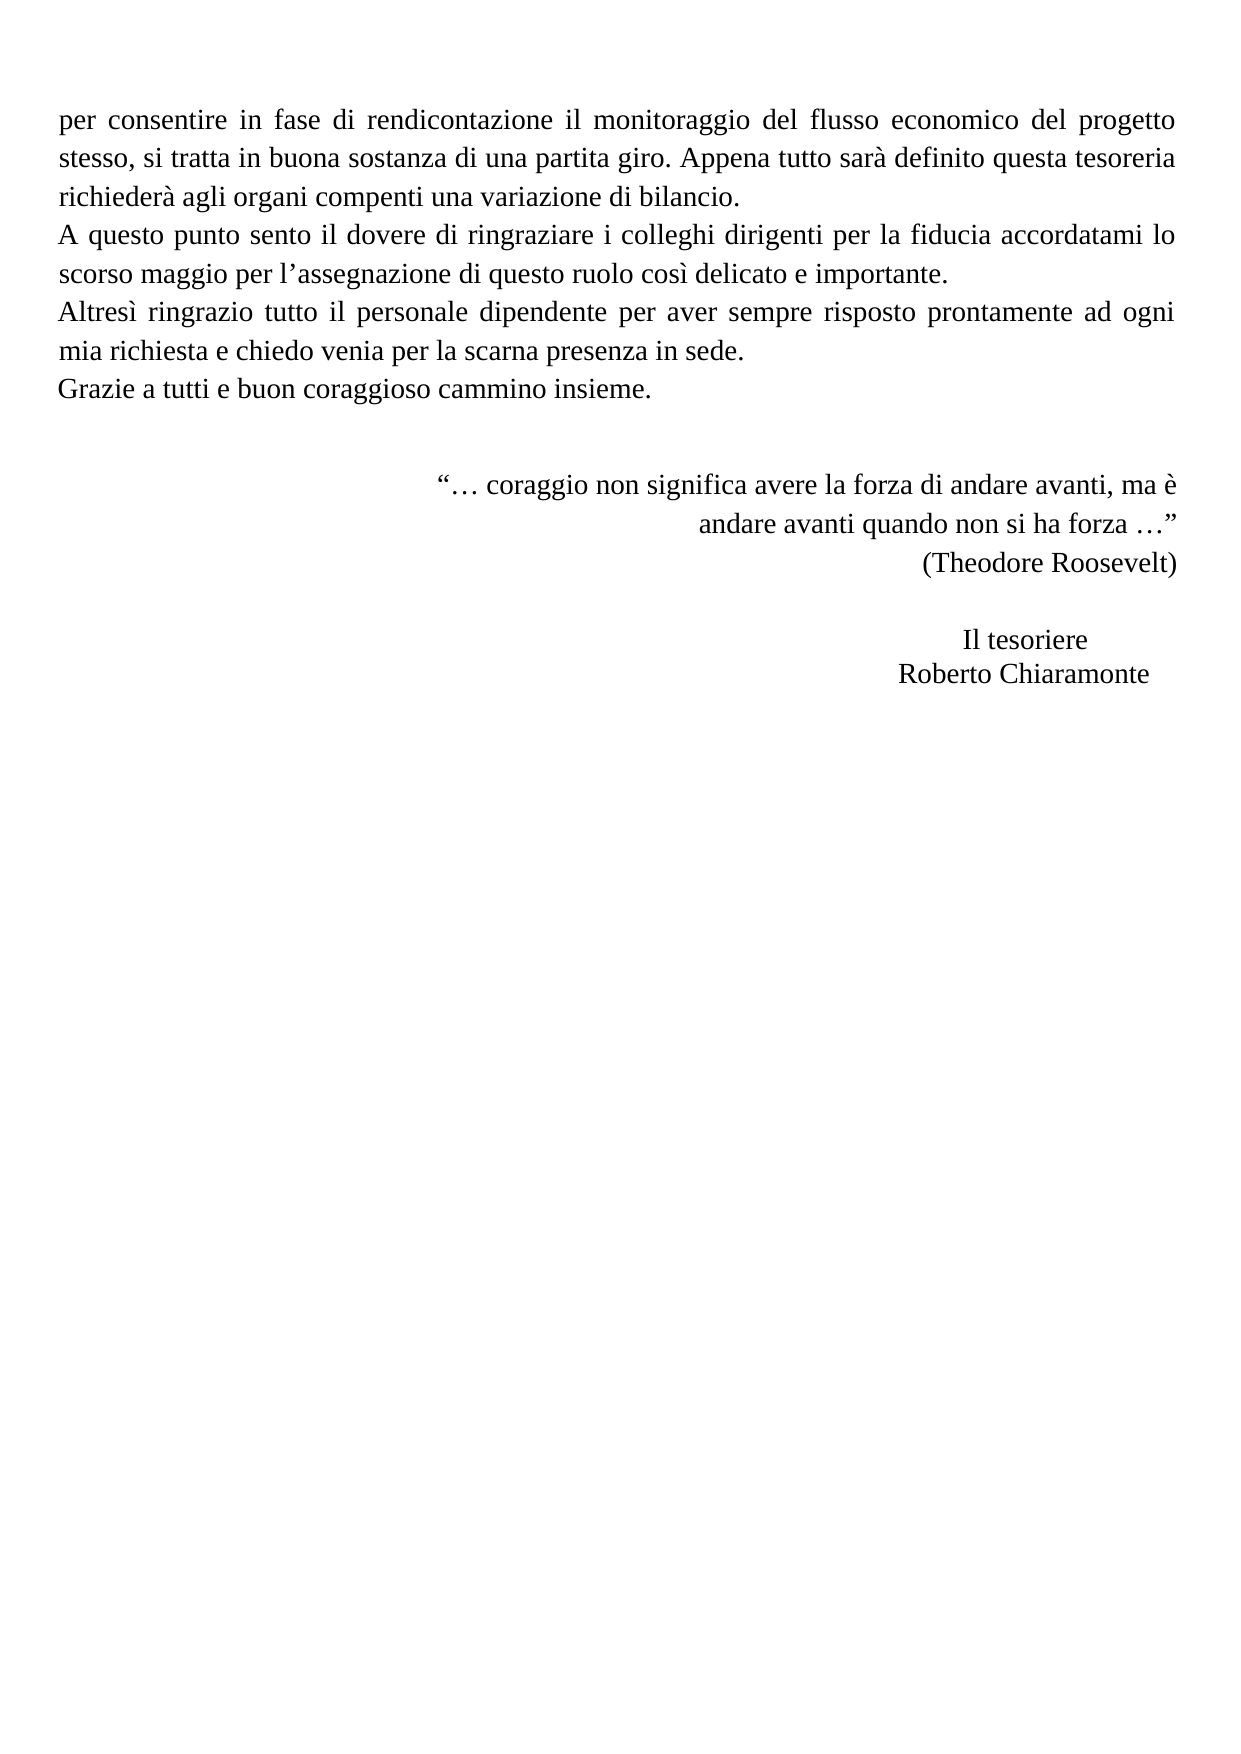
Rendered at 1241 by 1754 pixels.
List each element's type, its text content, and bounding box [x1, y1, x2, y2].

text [57, 102, 1177, 212]
text Il tesoriere [797, 622, 1180, 656]
text Roberto Chiaramonte [59, 656, 1150, 689]
text (Theodore Roosevelt) [294, 545, 1177, 579]
text “… coraggio non significa avere la forza di andare avanti, ma è andare avanti quando non si ha forza …” [294, 467, 1177, 539]
text Altresì ringrazio tutto il personale dipendente per aver sempre risposto prontamente ad ogni mia richiesta e chiedo venia per la scarna presenza in sede. [57, 294, 1177, 367]
text A questo punto sento il dovere di ringraziare i colleghi dirigenti per la fiducia accordatami lo scorso maggio per l’assegnazione di questo ruolo così delicato e importante. [57, 217, 1177, 289]
text Grazie a tutti e buon coraggioso cammino insieme. [57, 372, 1177, 405]
